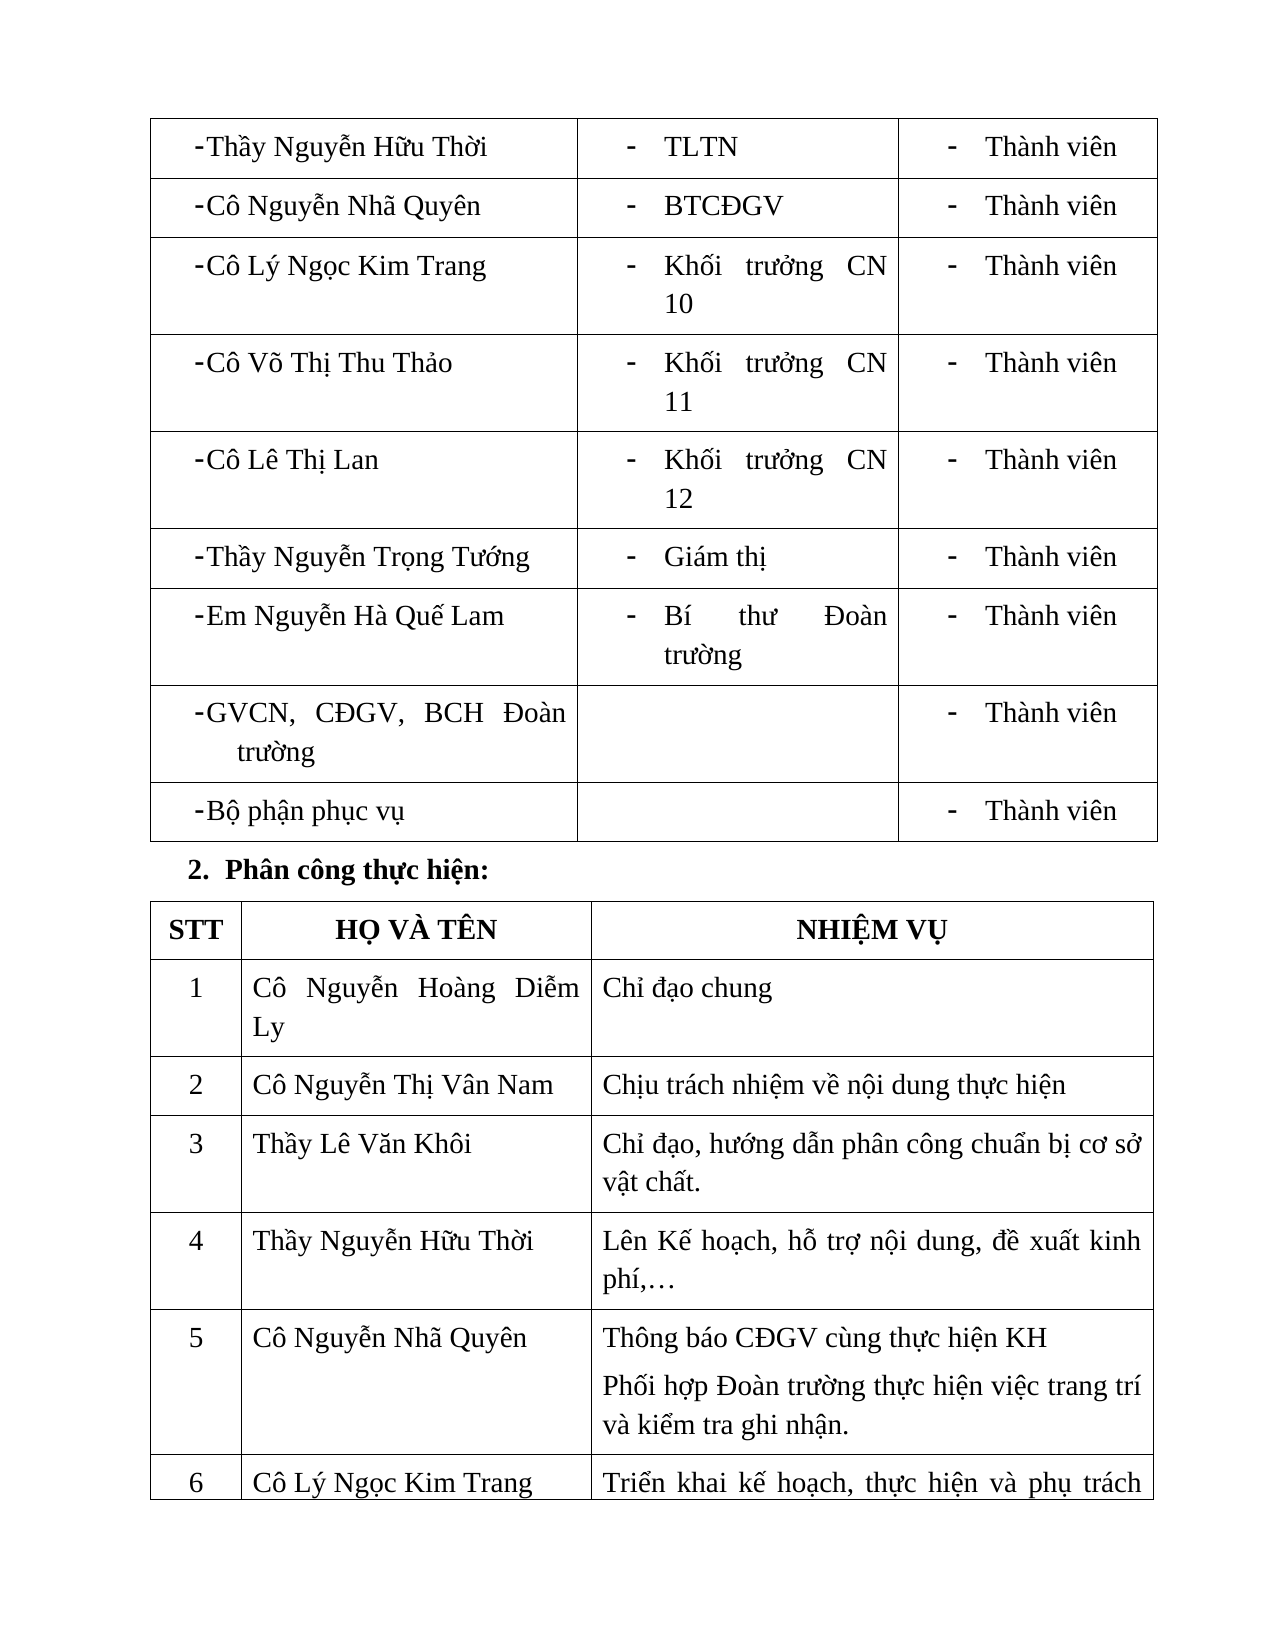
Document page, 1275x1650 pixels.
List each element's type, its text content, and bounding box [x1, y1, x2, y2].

table_header NHIỆM VỤ [592, 902, 1153, 959]
table_cell 2 [151, 1057, 241, 1115]
table_cell TLTN [578, 119, 898, 177]
table_cell Cô Võ Thị Thu Thảo [151, 335, 577, 431]
table_cell Cô Nguyễn Nhã Quyên [242, 1310, 591, 1454]
table_cell Chỉ đạo, hướng dẫn phân công chuẩn bị cơ sở vật chất. [592, 1116, 1153, 1212]
table_cell Thành viên [899, 589, 1157, 684]
table_cell Bí thư Đoàn trường [578, 589, 898, 684]
table_cell Thành viên [899, 119, 1157, 177]
table_cell 6 [151, 1455, 241, 1499]
table_cell Em Nguyễn Hà Quế Lam [151, 589, 577, 684]
table_cell Thành viên [899, 529, 1157, 587]
table_cell Thành viên [899, 179, 1157, 237]
table_cell Lên Kế hoạch, hỗ trợ nội dung, đề xuất kinh phí,… [592, 1213, 1153, 1309]
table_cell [242, 1455, 591, 1499]
table_cell 5 [151, 1310, 241, 1454]
table_cell Cô Nguyễn Thị Vân Nam [242, 1057, 591, 1115]
table_cell GVCN, CĐGV, BCH Đoàn trường [151, 686, 577, 782]
table_cell Khối trưởng CN 12 [578, 432, 898, 528]
table_cell Thầy Nguyễn Hữu Thời [151, 119, 577, 177]
table_cell Thành viên [899, 335, 1157, 431]
table_cell Thành viên [899, 432, 1157, 528]
table_cell Thành viên [899, 783, 1157, 841]
table_cell Khối trưởng CN 10 [578, 238, 898, 334]
list Phân công thực hiện: [187, 852, 1125, 886]
table_cell 3 [151, 1116, 241, 1212]
table_header HỌ VÀ TÊN [242, 902, 591, 959]
table_cell 4 [151, 1213, 241, 1309]
table_header STT [151, 902, 241, 959]
table_cell Cô Nguyễn Nhã Quyên [151, 179, 577, 237]
table_cell Thông báo CĐGV cùng thực hiện KH Phối hợp Đoàn trường thực hiện việc trang trí và kiểm tra ghi nhận. [592, 1310, 1153, 1454]
table_cell Cô Lê Thị Lan [151, 432, 577, 528]
table_cell BTCĐGV [578, 179, 898, 237]
table_cell [578, 783, 898, 841]
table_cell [592, 1455, 1153, 1499]
table_cell Thầy Lê Văn Khôi [242, 1116, 591, 1212]
table_cell Chịu trách nhiệm về nội dung thực hiện [592, 1057, 1153, 1115]
table_cell Cô Nguyễn Hoàng Diễm Ly [242, 960, 591, 1056]
table_cell Khối trưởng CN 11 [578, 335, 898, 431]
table_cell [578, 686, 898, 782]
table_cell Chỉ đạo chung [592, 960, 1153, 1056]
table_cell Cô Lý Ngọc Kim Trang [151, 238, 577, 334]
table_cell Thầy Nguyễn Trọng Tướng [151, 529, 577, 587]
table_cell Giám thị [578, 529, 898, 587]
table_cell Thầy Nguyễn Hữu Thời [242, 1213, 591, 1309]
table_cell 1 [151, 960, 241, 1056]
table_cell Thành viên [899, 686, 1157, 782]
table_cell Thành viên [899, 238, 1157, 334]
table_cell Bộ phận phục vụ [151, 783, 577, 841]
